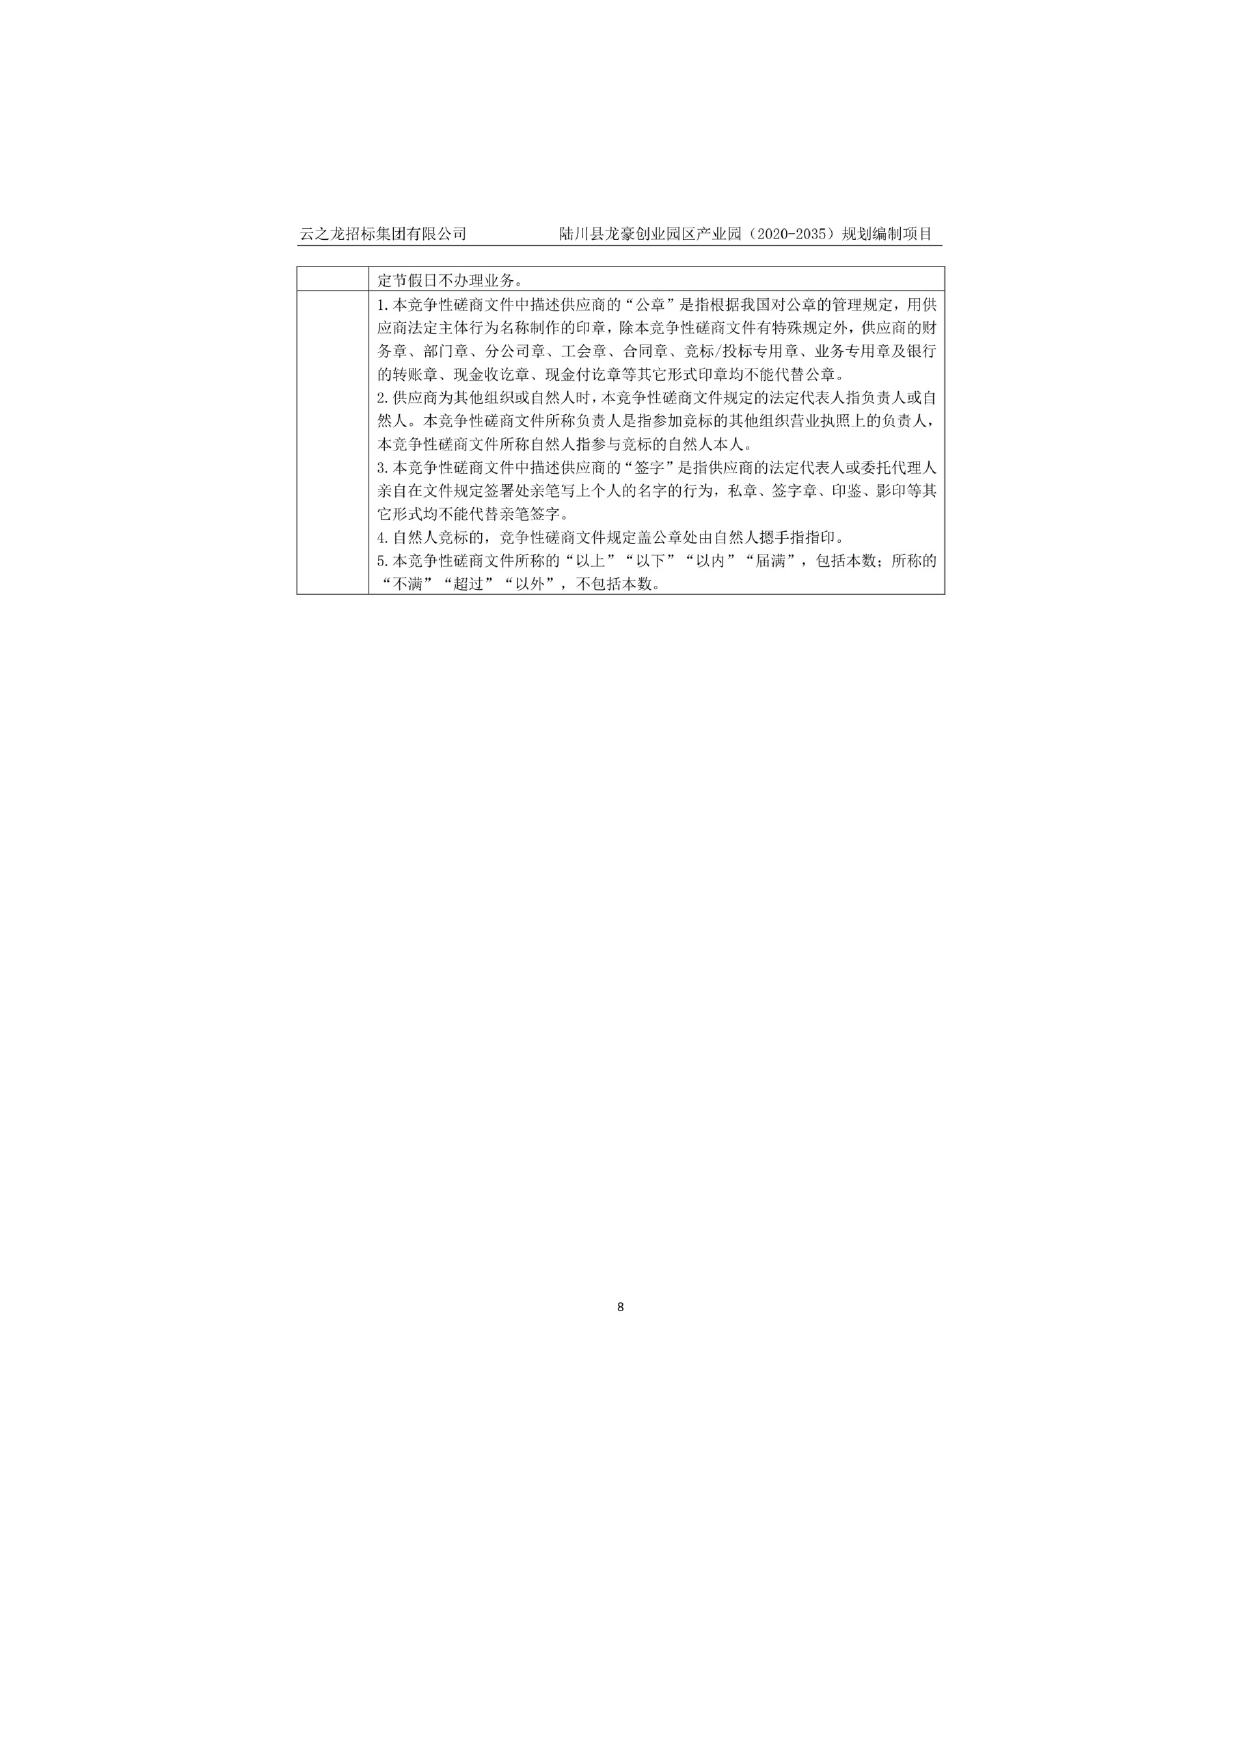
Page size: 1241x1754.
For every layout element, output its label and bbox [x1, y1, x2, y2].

picture [187, 162, 1053, 1386]
